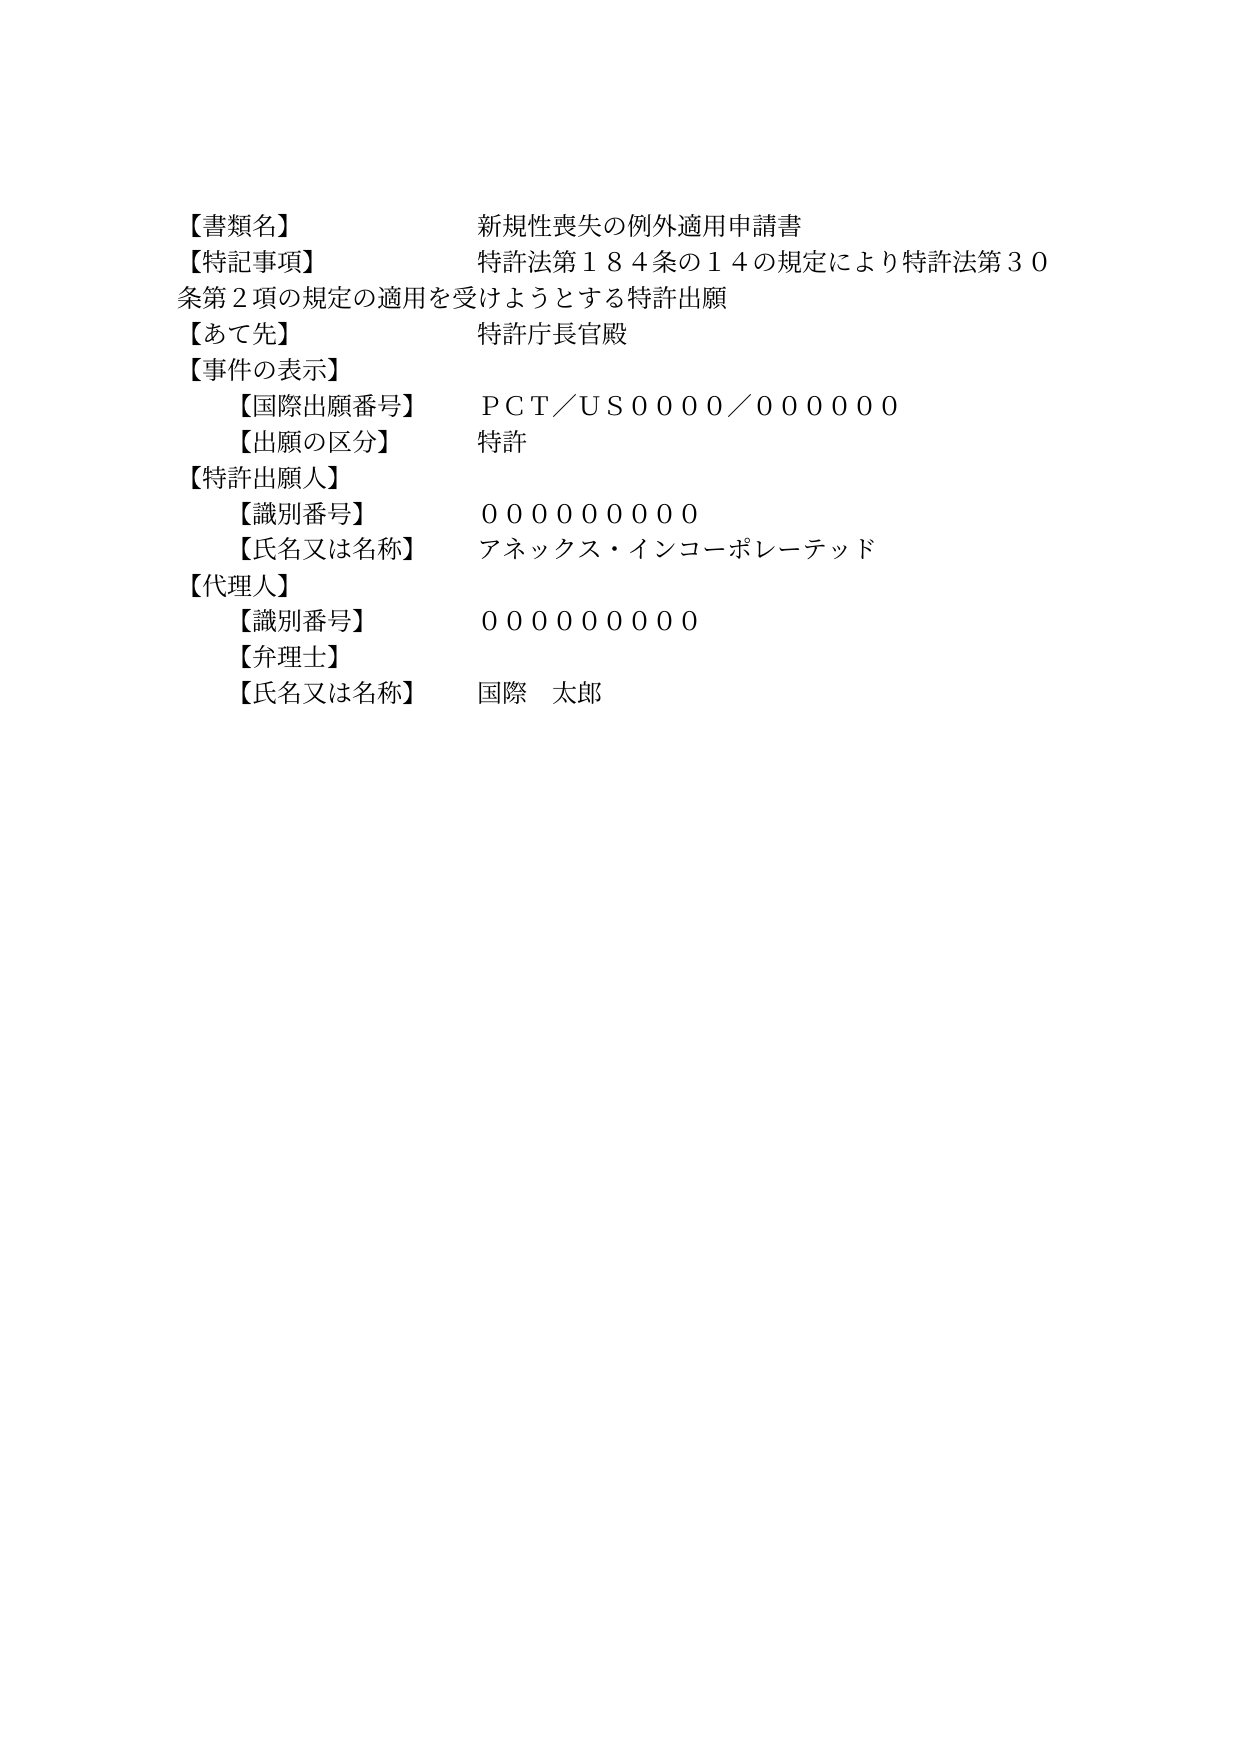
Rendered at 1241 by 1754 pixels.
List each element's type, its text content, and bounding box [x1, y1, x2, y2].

text 【書類名】 新規性喪失の例外適用申請書 【特記事項】 特許法第１８４条の１４の規定により特許法第３０条第２項の規定の適用を受けようとする特許出願 【あて先】 特許庁長官殿 【事件の表示】 【国際出願番号】 ＰＣＴ／ＵＳ００００／００００００ 【出願の区分】 特許 【特許出願人】 【識別番号】 ０００００００００ 【氏名又は名称】 アネックス・インコーポレーテッド 【代理人】 【識別番号】 ０００００００００ 【弁理士】 【氏名又は名称】 国際 太郎 [177, 207, 1063, 710]
